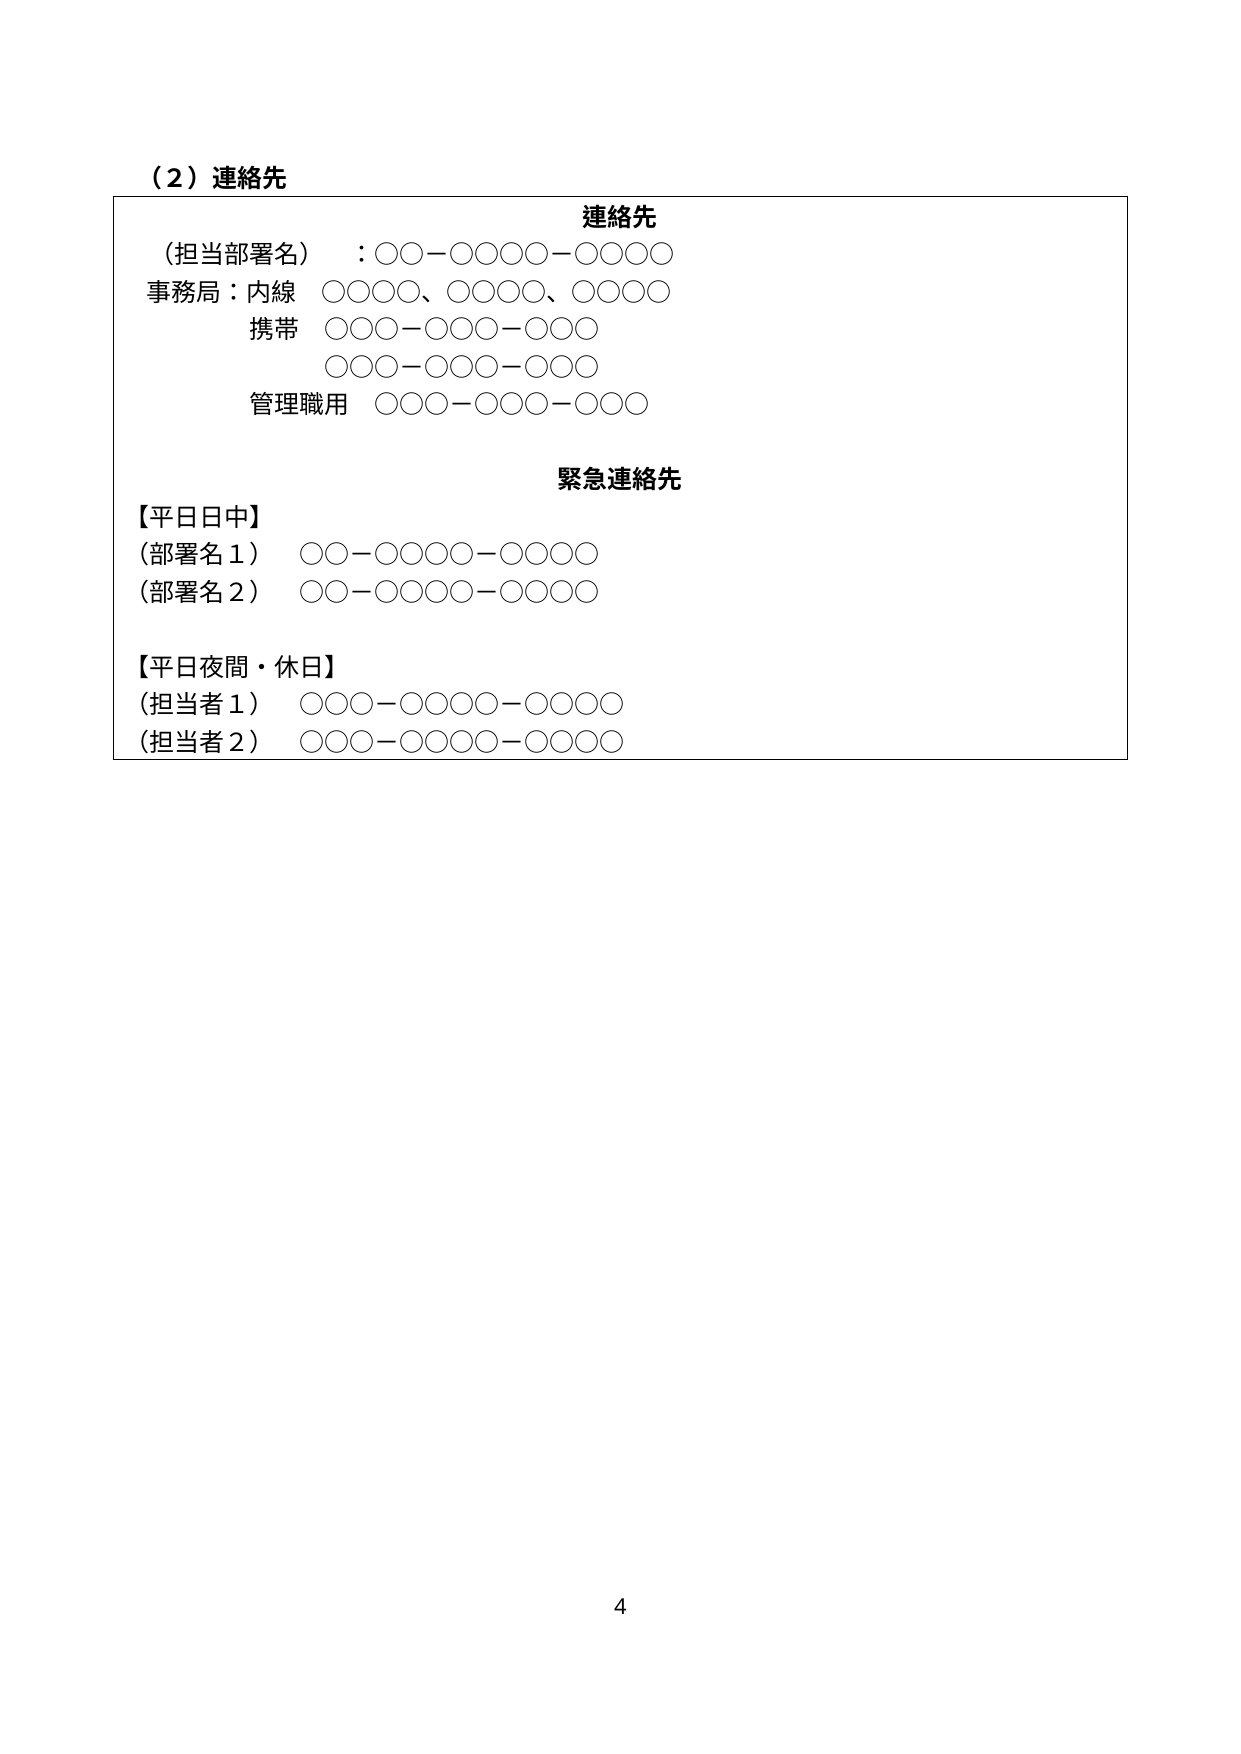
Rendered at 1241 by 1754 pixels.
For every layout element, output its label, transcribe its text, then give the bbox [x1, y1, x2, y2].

text （２）連絡先 [112, 158, 1128, 196]
table_header 連絡先 （担当部署名） ：○○－○○○○－○○○○ 事務局：内線 ○○○○、○○○○、○○○○ 携帯 ○○○－○○○－○○○ ○○○－○○○－○○○ 管理職用 ○○○－○○○－○○○ 緊急連絡先 【平日日中】 （部署名１） ○○－○○○○－○○○○ （部署名２） ○○－○○○○－○○○○ 【平日夜間・休日】 （担当者１） ○○○－○○○○－○○○○ （担当者２） ○○○－○○○○－○○○○ [114, 197, 1127, 759]
